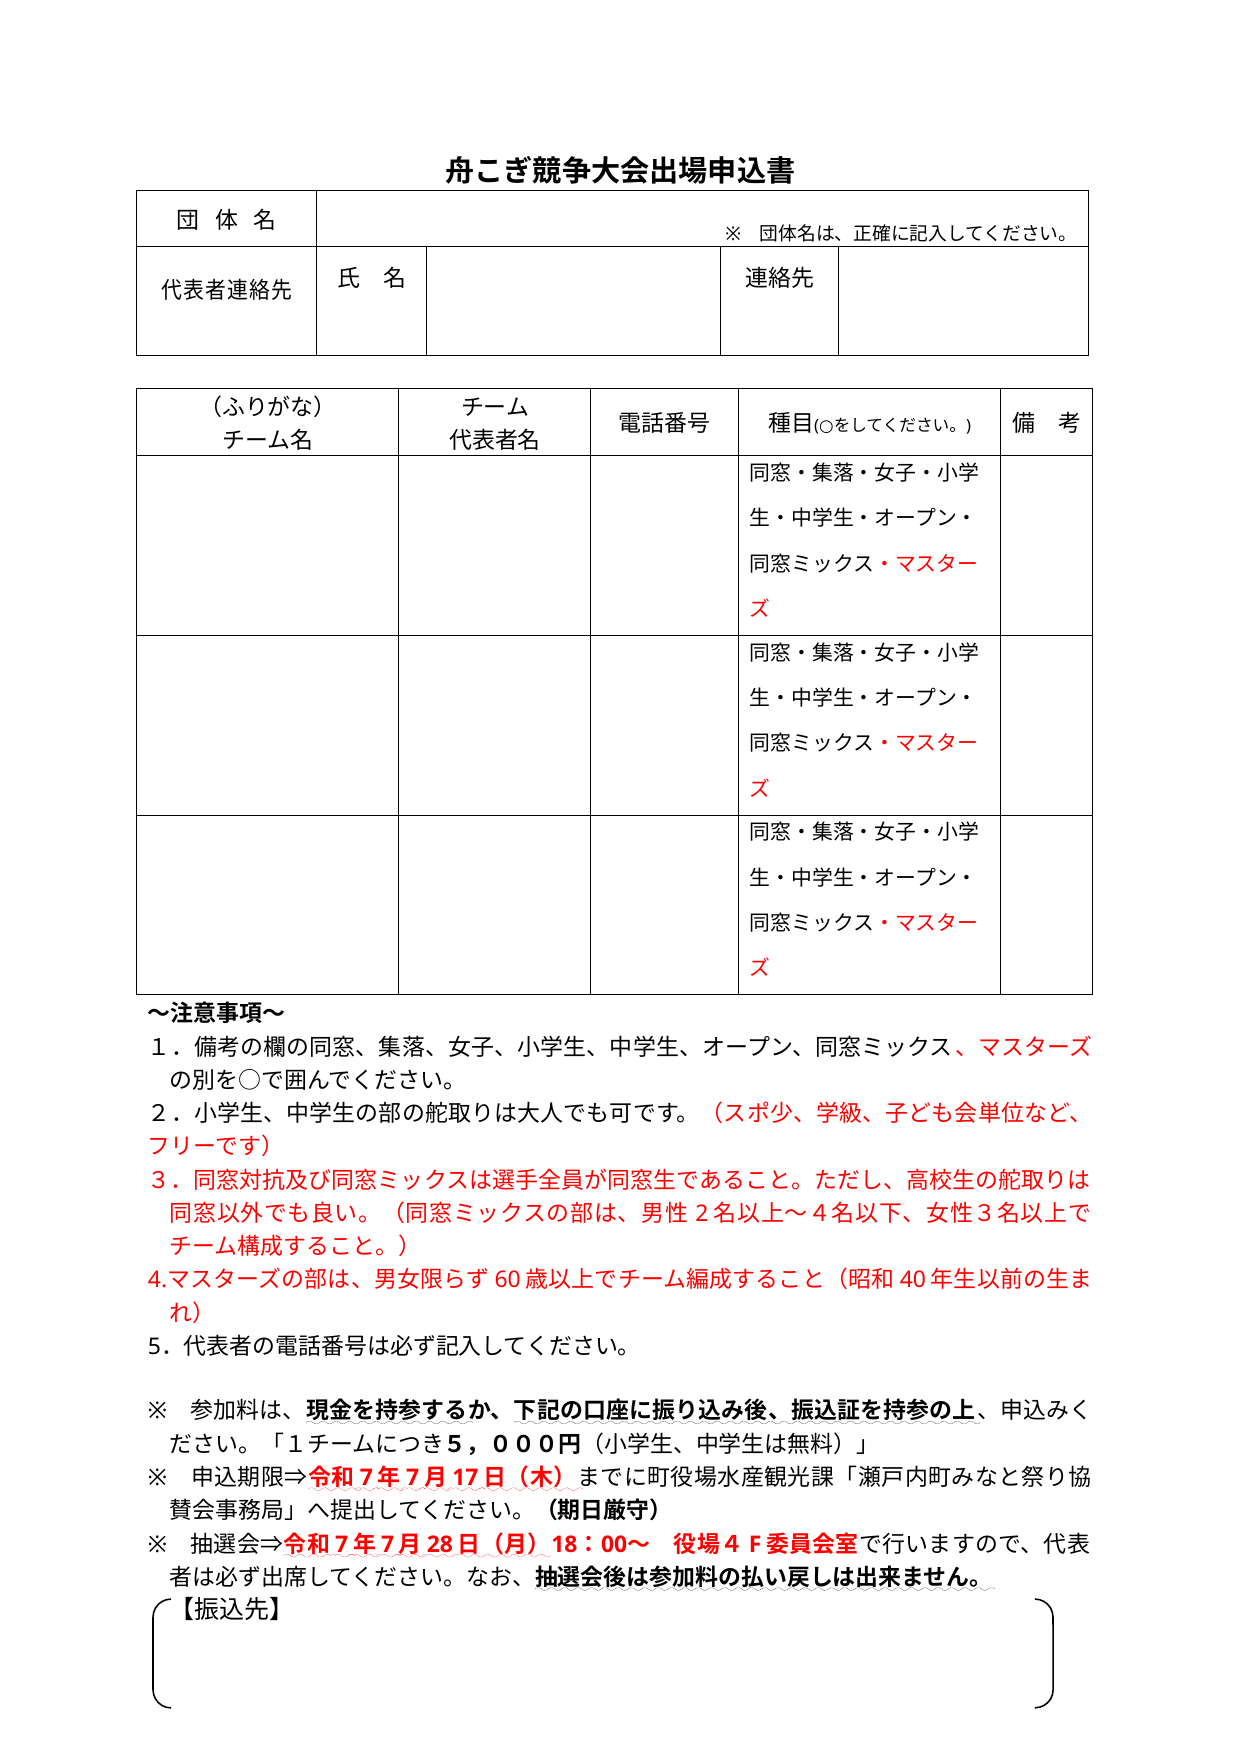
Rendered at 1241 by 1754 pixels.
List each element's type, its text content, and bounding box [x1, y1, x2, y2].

text 5．代表者の電話番号は必ず記入してください。 [148, 1328, 1092, 1361]
table_cell 同窓・集落・女子・小学生・中学生・オープン・同窓ミックス・マスターズ [739, 816, 1000, 994]
table_cell [839, 247, 1088, 355]
text 【振込先】 [148, 1592, 1092, 1625]
table_cell 氏 名 [317, 247, 426, 355]
text 4.マスターズの部は、男女限らず60歳以上でチーム編成すること（昭和40年生以前の生まれ） [148, 1261, 1092, 1328]
text ３．同窓対抗及び同窓ミックスは選手全員が同窓生であること。ただし、高校生の舵取りは同窓以外でも良い。（同窓ミックスの部は、男性2名以上～４名以下、女性３名以上でチーム構成すること。） [148, 1161, 1092, 1261]
text ※ 抽選会⇒令和7年7月28日（月）18：00～ 役場４F委員会室で行いますので、代表者は必ず出席してください。なお、抽選会後は参加料の払い戻しは出来ません。 [148, 1526, 1092, 1592]
table_header チーム 代表者名 [399, 389, 590, 455]
table_cell [1001, 456, 1092, 635]
table_cell [591, 816, 738, 994]
text ～注意事項～ [148, 995, 1092, 1028]
table_header 種目(○をしてください。) [739, 389, 1000, 455]
table_cell [399, 636, 590, 814]
table_cell [137, 456, 398, 635]
table_header 団体名 [137, 191, 316, 246]
table_cell [399, 456, 590, 635]
table_cell 連絡先 [721, 247, 838, 355]
table_header （ふりがな） チーム名 [137, 389, 398, 455]
table_cell [1001, 636, 1092, 814]
text １．備考の欄の同窓、集落、女子、小学生、中学生、オープン、同窓ミックス、マスターズの別を○で囲んでください。 [148, 1028, 1092, 1095]
table_cell 代表者連絡先 [137, 247, 316, 355]
table_cell [137, 816, 398, 994]
text ２．小学生、中学生の部の舵取りは大人でも可です。（スポ少、学級、子ども会単位など、フリーです） [148, 1095, 1092, 1161]
table_cell [137, 636, 398, 814]
table_cell [591, 636, 738, 814]
table_cell [1001, 816, 1092, 994]
table_header 備 考 [1001, 389, 1092, 455]
text ※ 申込期限⇒令和7年7月17日（木）までに町役場水産観光課「瀬戸内町みなと祭り協賛会事務局」へ提出してください。（期日厳守） [148, 1459, 1092, 1526]
text 舟こぎ競争大会出場申込書 [148, 148, 1092, 190]
table_header ※ 団体名は、正確に記入してください。 [317, 191, 1088, 246]
table_header 電話番号 [591, 389, 738, 455]
table_cell [399, 816, 590, 994]
table_cell [427, 247, 720, 355]
table_cell 同窓・集落・女子・小学生・中学生・オープン・同窓ミックス・マスターズ [739, 456, 1000, 635]
table_cell [591, 456, 738, 635]
table_cell 同窓・集落・女子・小学生・中学生・オープン・同窓ミックス・マスターズ [739, 636, 1000, 814]
text ※ 参加料は、現金を持参するか、下記の口座に振り込み後、振込証を持参の上、申込みください。「１チームにつき５，０００円（小学生、中学生は無料）」 [148, 1392, 1092, 1459]
